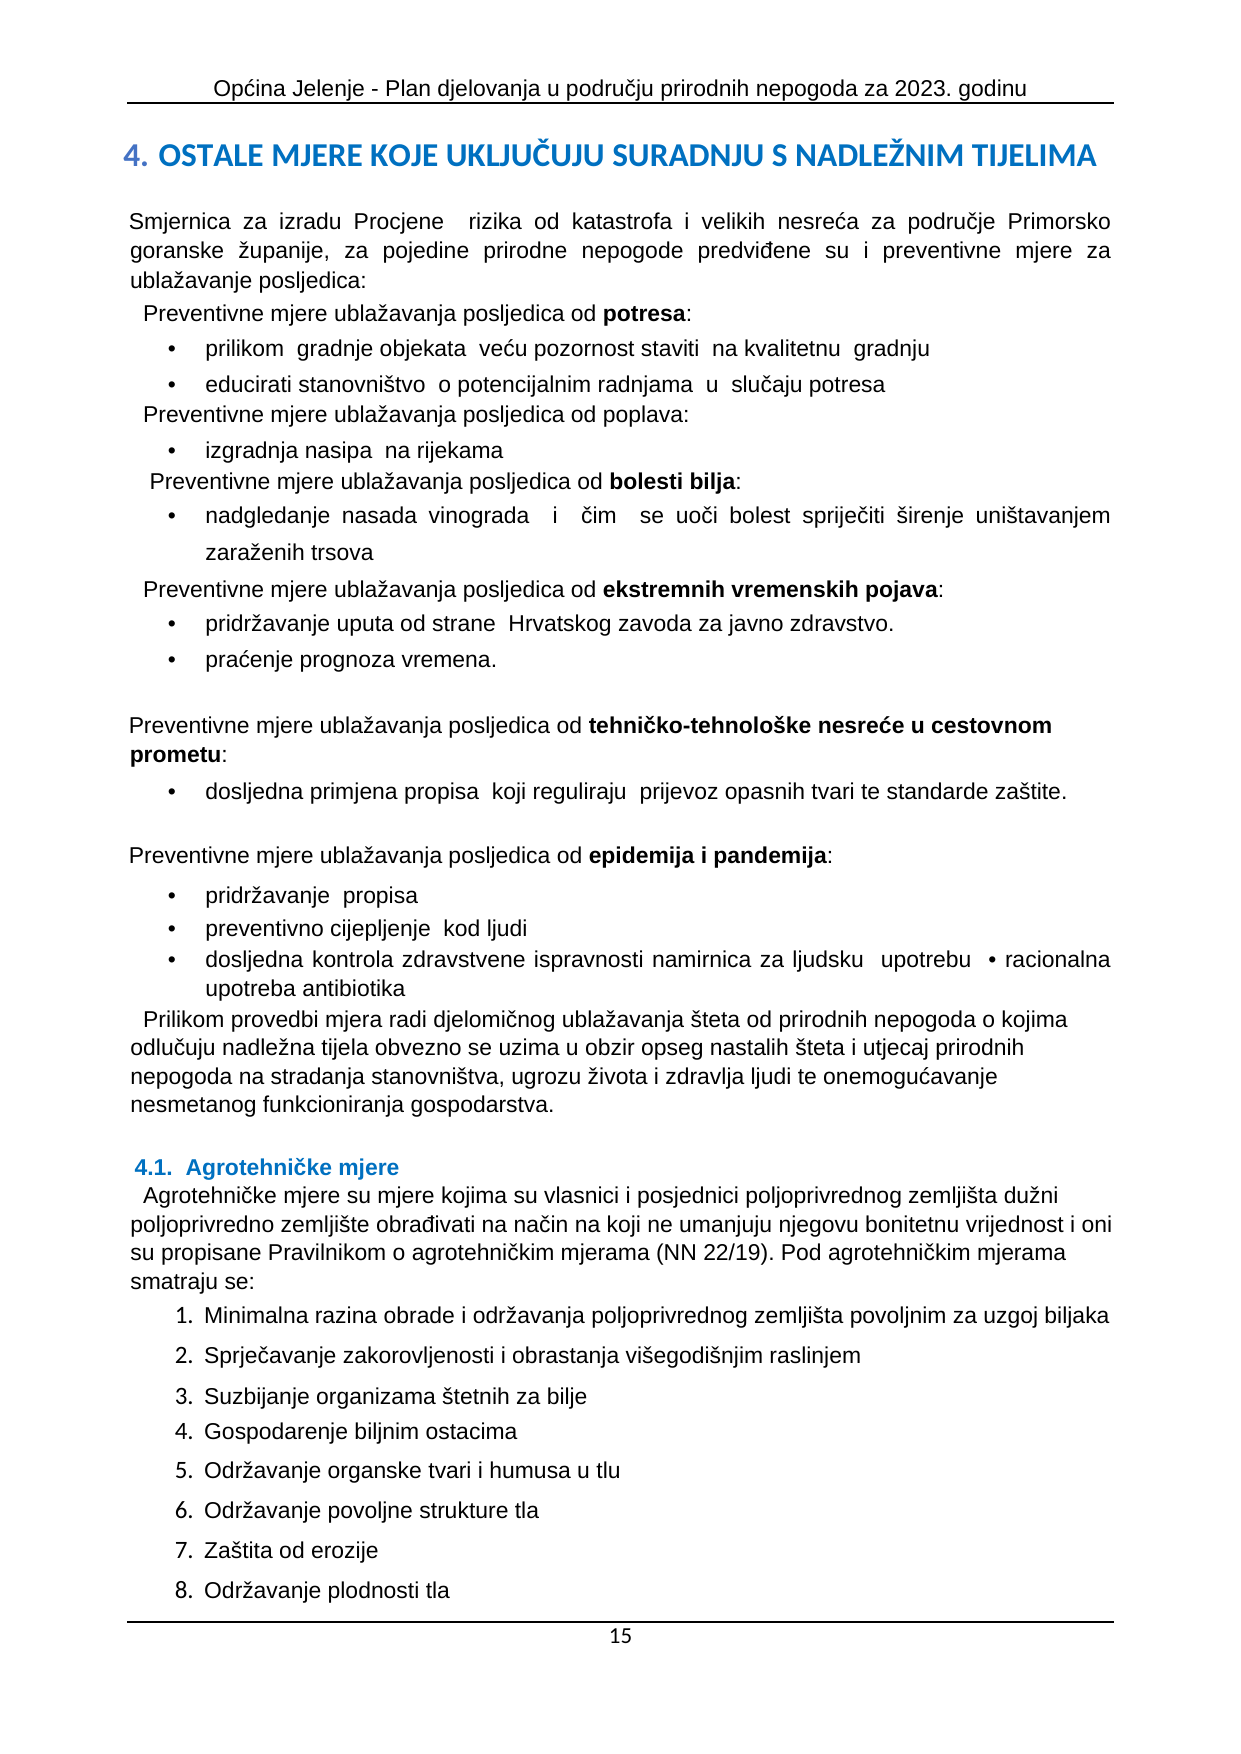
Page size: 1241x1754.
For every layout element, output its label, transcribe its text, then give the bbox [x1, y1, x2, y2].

list Minimalna razina obrade i održavanja poljoprivrednog zemljišta povoljnim za uzgoj biljaka [174, 1299, 1112, 1330]
list izgradnja nasipa na rijekama [168, 437, 1112, 463]
list Suzbijanje organizama štetnih za bilje [174, 1380, 1112, 1410]
text Preventivne mjere ublažavanja posljedica od potresa: [130, 300, 1121, 326]
text Preventivne mjere ublažavanja posljedica od epidemija i pandemija: [129, 842, 1112, 869]
list pridržavanje uputa od strane Hrvatskog zavoda za javno zdravstvo. [168, 610, 1112, 636]
list pridržavanje propisa [168, 882, 1112, 908]
list Održavanje plodnosti tla [174, 1574, 1112, 1604]
text Preventivne mjere ublažavanja posljedica od poplava: [130, 401, 1121, 428]
text Preventivne mjere ublažavanja posljedica od ekstremnih vremenskih pojava: [130, 576, 1121, 602]
list educirati stanovništvo o potencijalnim radnjama u slučaju potresa [168, 371, 1112, 397]
list Gospodarenje biljnim ostacima [174, 1415, 1112, 1446]
list dosljedna kontrola zdravstvene ispravnosti namirnica za ljudsku upotrebu • racionalna upotreba antibiotika [168, 946, 1112, 1002]
subtitle 4. OSTALE MJERE KOJE UKLJUČUJU SURADNJU S NADLEŽNIM TIJELIMA [123, 134, 1111, 175]
list Sprječavanje zakorovljenosti i obrastanja višegodišnjim raslinjem [174, 1339, 1112, 1370]
text Preventivne mjere ublažavanja posljedica od tehničko-tehnološke nesreće u cestovnom prometu: [128, 712, 1121, 767]
list praćenje prognoza vremena. [168, 646, 1112, 672]
subtitle 4.1. Agrotehničke mjere [128, 1153, 1111, 1180]
list prilikom gradnje objekata veću pozornost staviti na kvalitetnu gradnju [168, 334, 1112, 361]
list preventivno cijepljenje kod ljudi [168, 915, 1112, 941]
list nadgledanje nasada vinograda i čim se uoči bolest spriječiti širenje uništavanjem zaraženih trsova [168, 502, 1112, 565]
text Agrotehničke mjere su mjere kojima su vlasnici i posjednici poljoprivrednog zemljišta dužni poljoprivredno zemljište obrađivati na način na koji ne umanjuju njegovu bonitetnu vrijednost i oni su propisane Pravilnikom o agrotehničkim mjerama (NN 22/19). Pod agrotehničkim mjerama smatraju se: [130, 1182, 1121, 1294]
list Zaštita od erozije [174, 1534, 1112, 1564]
text Prilikom provedbi mjera radi djelomičnog ublažavanja šteta od prirodnih nepogoda o kojima odlučuju nadležna tijela obvezno se uzima u obzir opseg nastalih šteta i utjecaj prirodnih nepogoda na stradanja stanovništva, ugrozu života i zdravlja ljudi te onemogućavanje nesmetanog funkcioniranja gospodarstva. [130, 1006, 1121, 1117]
text Smjernica za izradu Procjene rizika od katastrofa i velikih nesreća za područje Primorsko goranske županije, za pojedine prirodne nepogode predviđene su i preventivne mjere za ublažavanje posljedica: [129, 208, 1112, 293]
text Preventivne mjere ublažavanja posljedica od bolesti bilja: [130, 468, 1121, 494]
list dosljedna primjena propisa koji reguliraju prijevoz opasnih tvari te standarde zaštite. [168, 778, 1112, 804]
list Održavanje povoljne strukture tla [174, 1494, 1112, 1525]
list Održavanje organske tvari i humusa u tlu [174, 1454, 1112, 1485]
